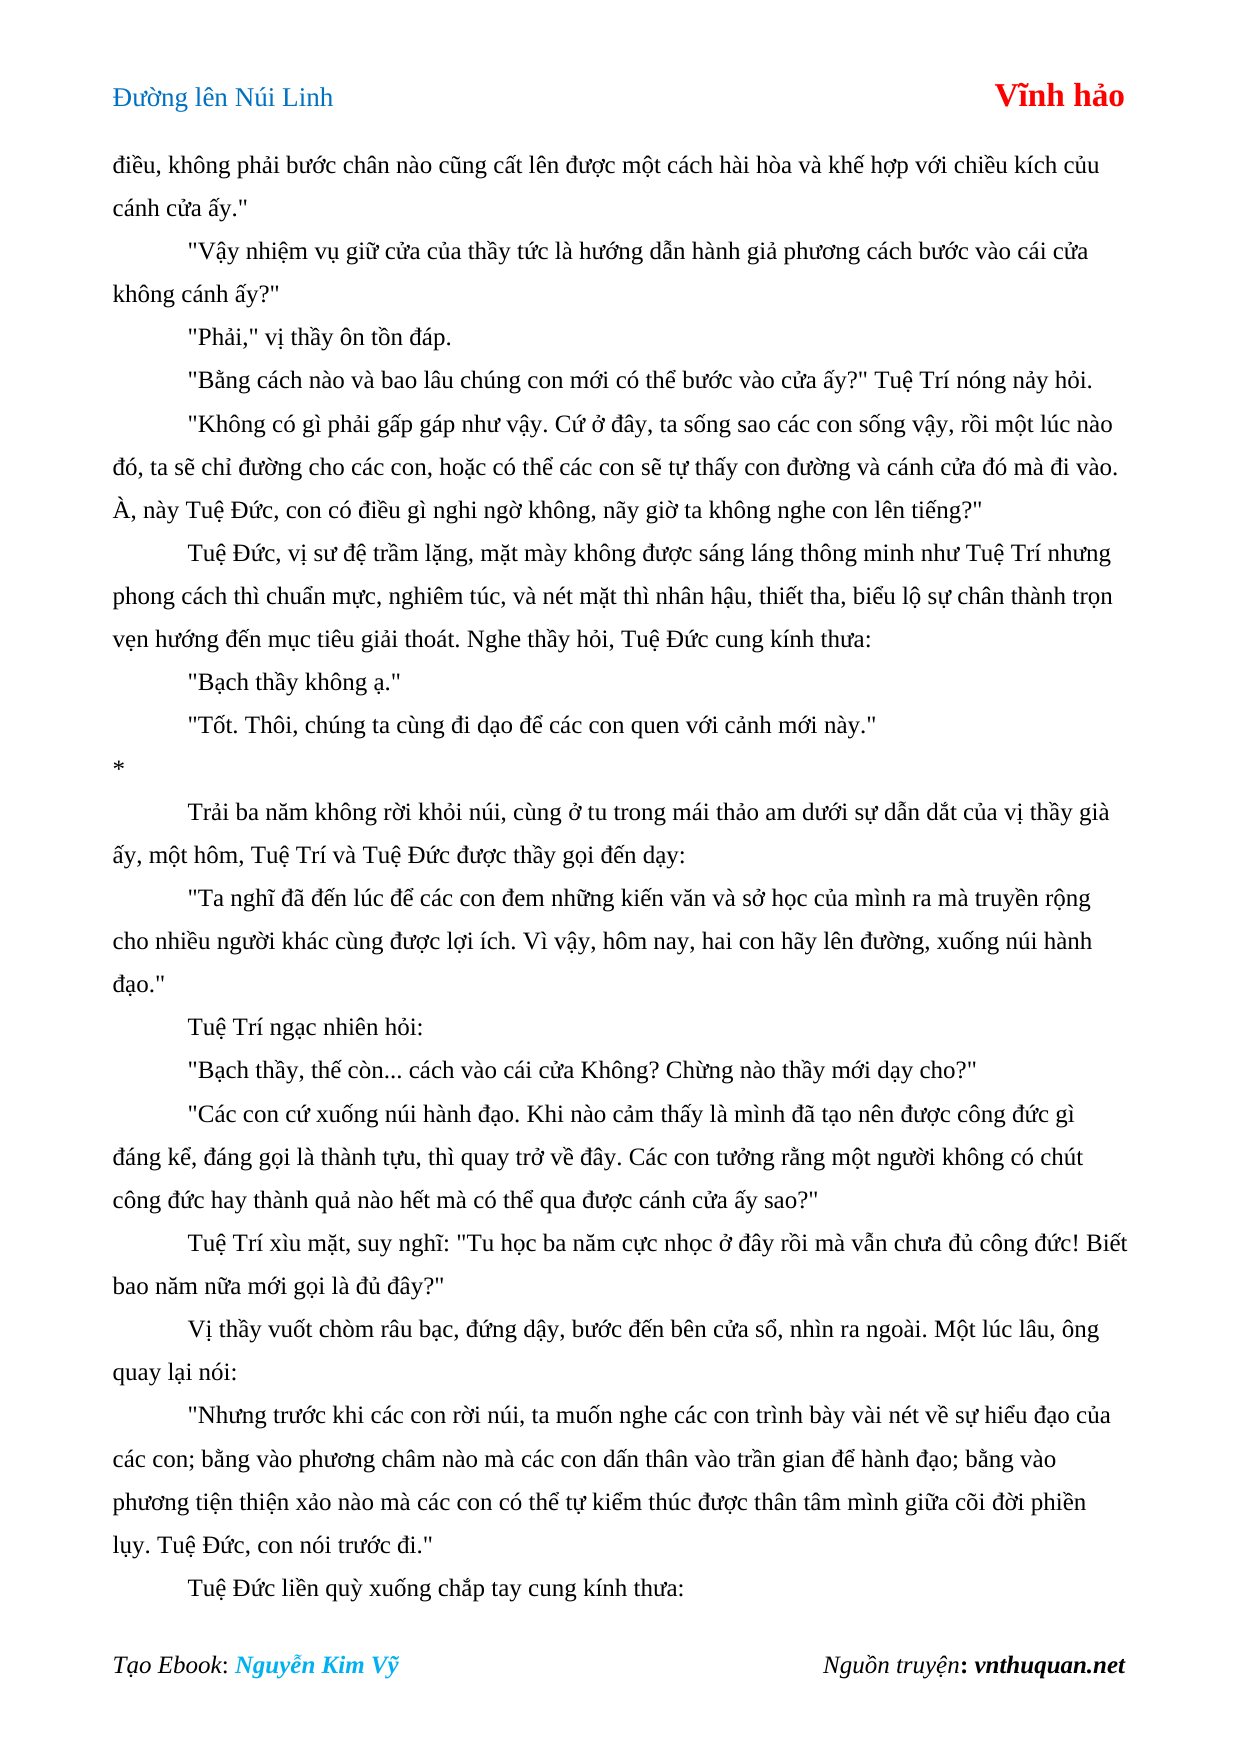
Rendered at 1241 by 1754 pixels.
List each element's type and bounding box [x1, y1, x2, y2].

text [112, 150, 1128, 1602]
